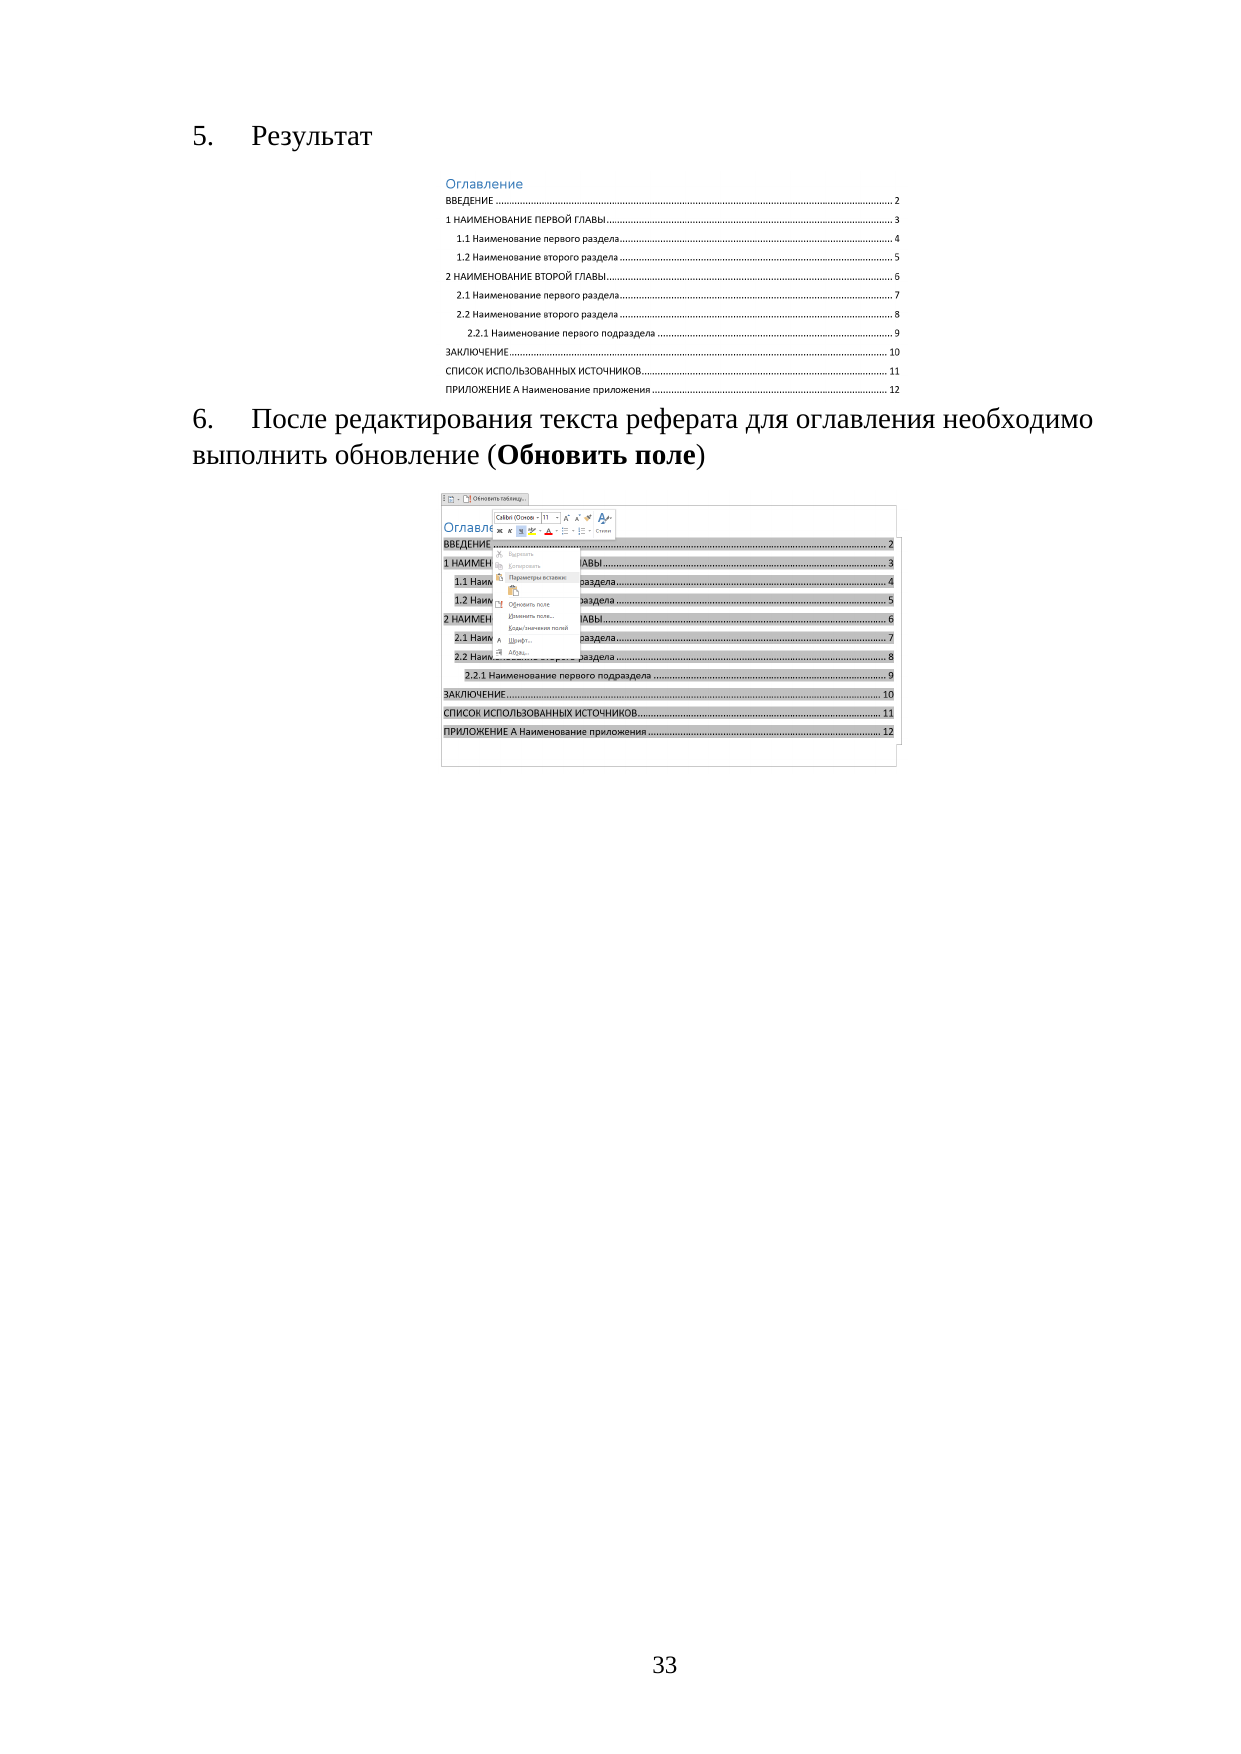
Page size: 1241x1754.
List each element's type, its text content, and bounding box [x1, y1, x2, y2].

picture [435, 490, 908, 774]
picture [435, 171, 908, 402]
list Результат [192, 118, 1152, 152]
list После редактирования текста реферата для оглавления необходимо выполнить обновление (Обновить поле) [192, 401, 1152, 471]
